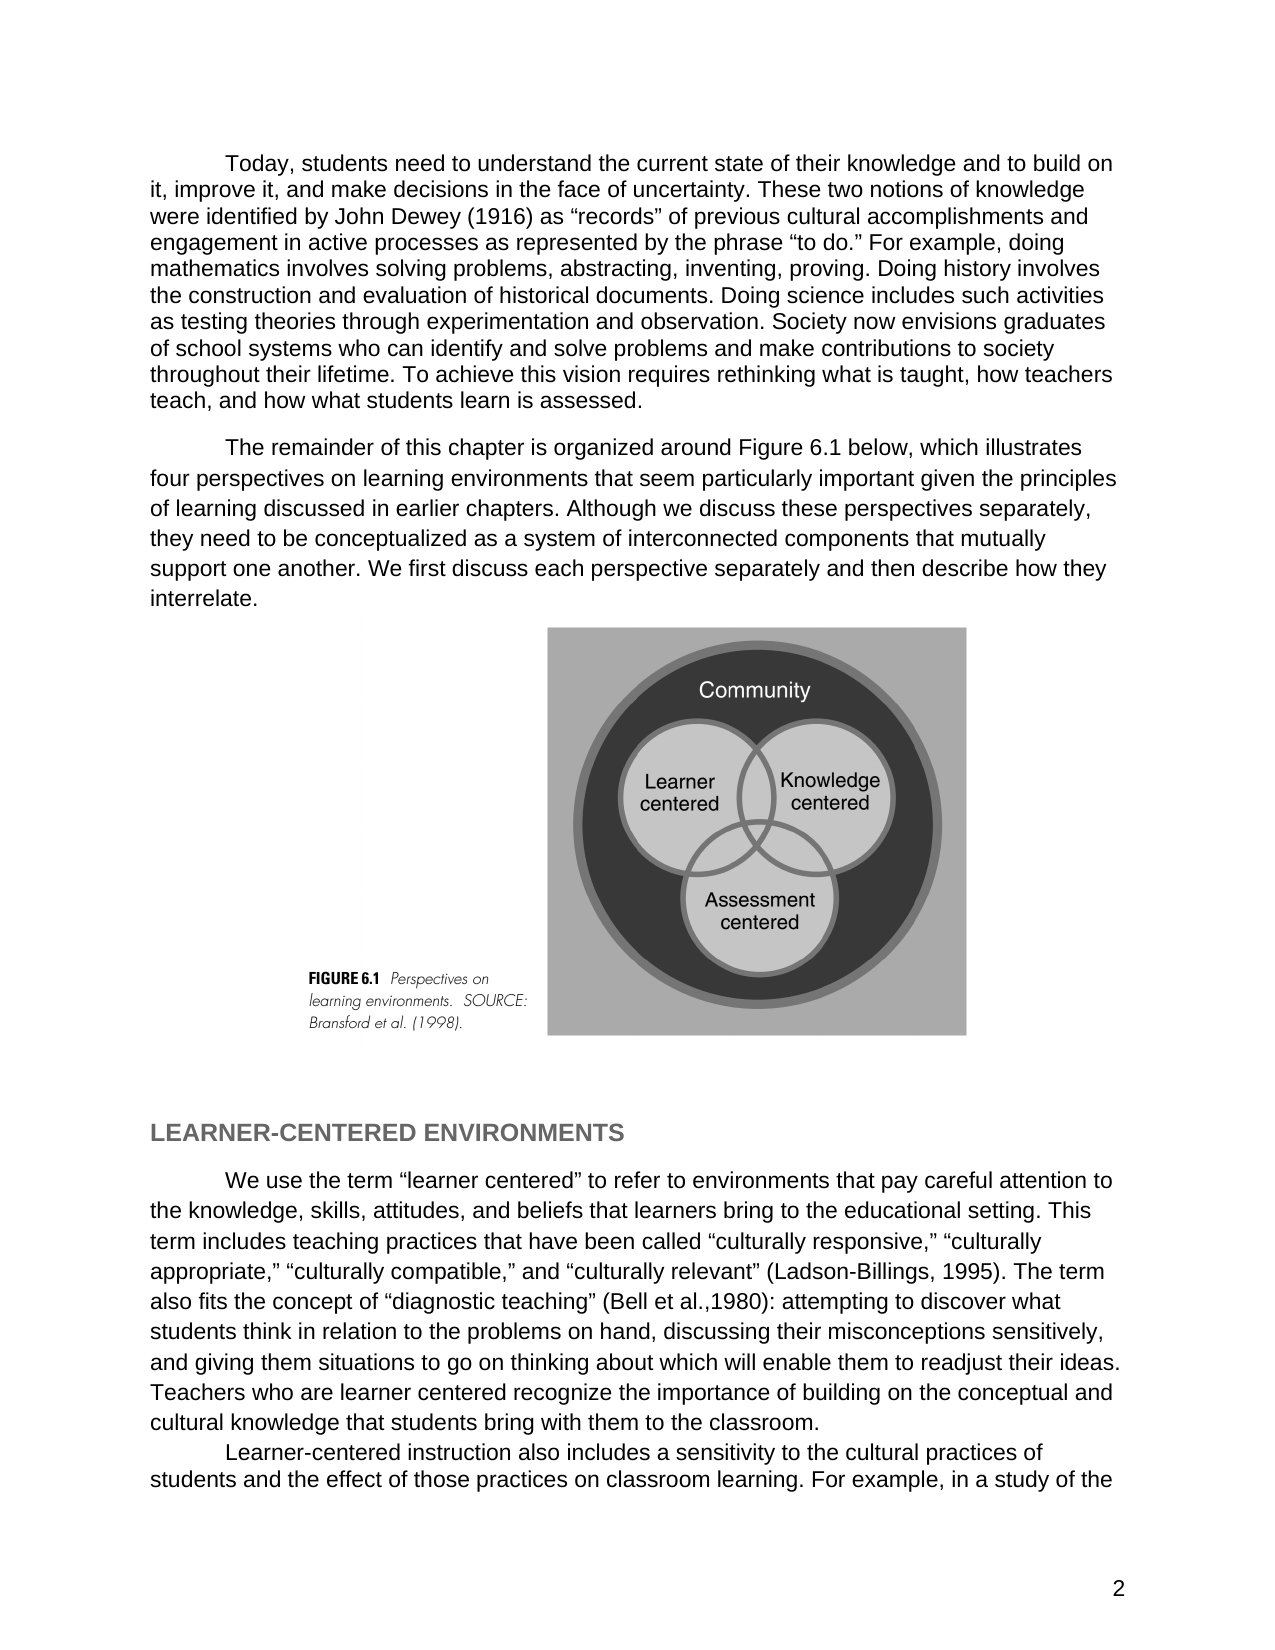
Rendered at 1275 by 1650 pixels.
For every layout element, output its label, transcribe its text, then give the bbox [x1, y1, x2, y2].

subtitle LEARNER-CENTERED ENVIRONMENTS [150, 1118, 1125, 1146]
text The remainder of this chapter is organized around Figure 6.1 below, which illustrates four perspectives on learning environments that seem particularly important given the principles of learning discussed in earlier chapters. Although we discuss these perspectives separately, they need to be conceptualized as a system of interconnected components that mutually support one another. We first discuss each perspective separately and then describe how they interrelate. [150, 434, 1125, 612]
picture [268, 615, 1007, 1055]
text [150, 1439, 1125, 1492]
text We use the term “learner centered” to refer to environments that pay careful attention to the knowledge, skills, attitudes, and beliefs that learners bring to the educational setting. This term includes teaching practices that have been called “culturally responsive,” “culturally appropriate,” “culturally compatible,” and “culturally relevant” (Ladson-Billings, 1995). The term also fits the concept of “diagnostic teaching” (Bell et al.,1980): attempting to discover what students think in relation to the problems on hand, discussing their misconceptions sensitively, and giving them situations to go on thinking about which will enable them to readjust their ideas. Teachers who are learner centered recognize the importance of building on the conceptual and cultural knowledge that students bring with them to the classroom. [150, 1167, 1125, 1435]
text Today, students need to understand the current state of their knowledge and to build on it, improve it, and make decisions in the face of uncertainty. These two notions of knowledge were identified by John Dewey (1916) as “records” of previous cultural accomplishments and engagement in active processes as represented by the phrase “to do.” For example, doing mathematics involves solving problems, abstracting, inventing, proving. Doing history involves the construction and evaluation of historical documents. Doing science includes such activities as testing theories through experimentation and observation. Society now envisions graduates of school systems who can identify and solve problems and make contributions to society throughout their lifetime. To achieve this vision requires rethinking what is taught, how teachers teach, and how what students learn is assessed. [150, 150, 1125, 413]
